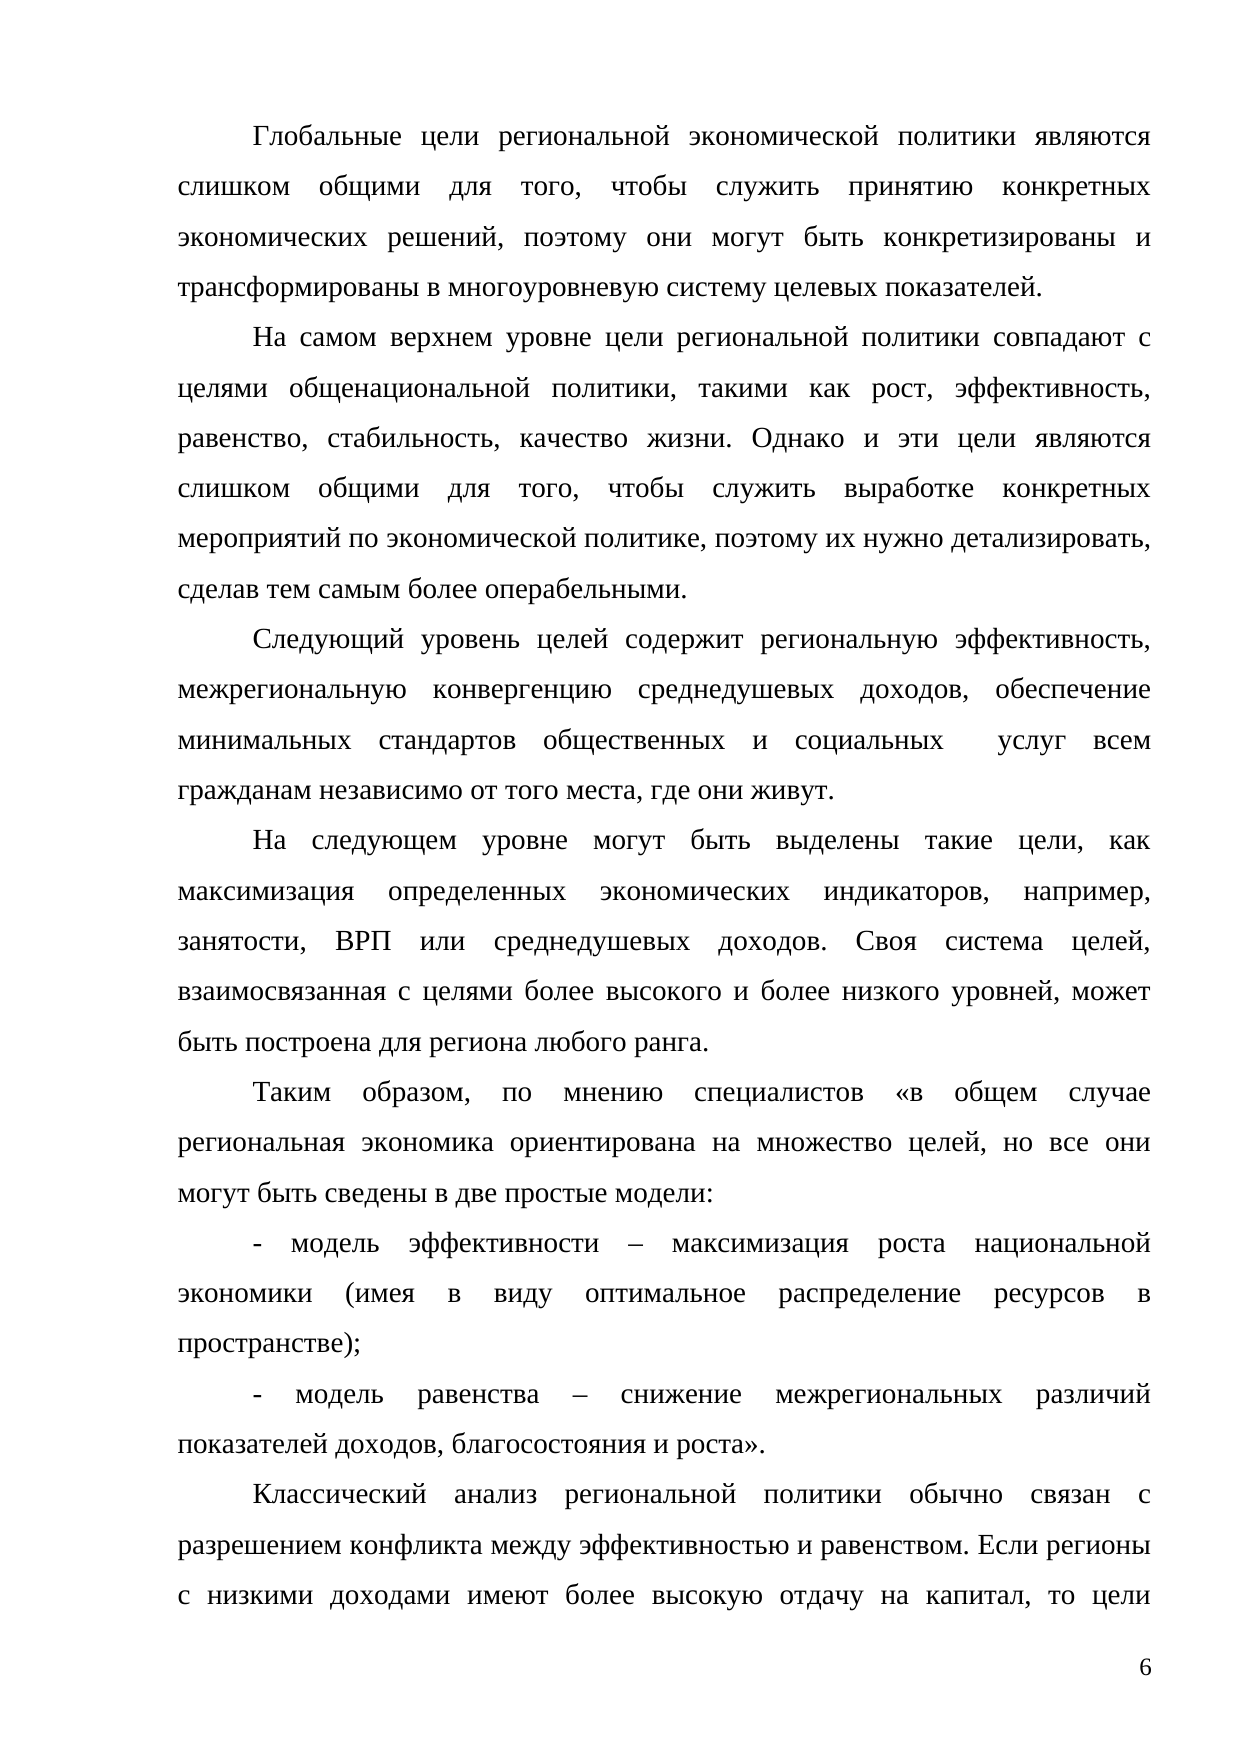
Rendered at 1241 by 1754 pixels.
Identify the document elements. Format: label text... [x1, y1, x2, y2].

text На следующем уровне могут быть выделены такие цели, как максимизация определенных экономических индикаторов, например, занятости, ВРП или среднедушевых доходов. Своя система целей, взаимосвязанная с целями более высокого и более низкого уровней, может быть построена для региона любого ранга. [177, 822, 1152, 1057]
text Следующий уровень целей содержит региональную эффективность, межрегиональную конвергенцию среднедушевых доходов, обеспечение минимальных стандартов общественных и социальных услуг всем гражданам независимо от того места, где они живут. [177, 621, 1152, 806]
text На самом верхнем уровне цели региональной политики совпадают с целями общенациональной политики, такими как рост, эффективность, равенство, стабильность, качество жизни. Однако и эти цели являются слишком общими для того, чтобы служить выработке конкретных мероприятий по экономической политике, поэтому их нужно детализировать, сделав тем самым более операбельными. [177, 319, 1152, 604]
text Глобальные цели региональной экономической политики являются слишком общими для того, чтобы служить принятию конкретных экономических решений, поэтому они могут быть конкретизированы и трансформированы в многоуровневую систему целевых показателей. [177, 118, 1152, 303]
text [177, 1477, 1152, 1611]
text - модель эффективности – максимизация роста национальной экономики (имея в виду оптимальное распределение ресурсов в пространстве); [177, 1225, 1152, 1359]
text Таким образом, по мнению специалистов «в общем случае региональная экономика ориентирована на множество целей, но все они могут быть сведены в две простые модели: [177, 1074, 1152, 1208]
text - модель равенства – снижение межрегиональных различий показателей доходов, благосостояния и роста». [177, 1376, 1152, 1460]
